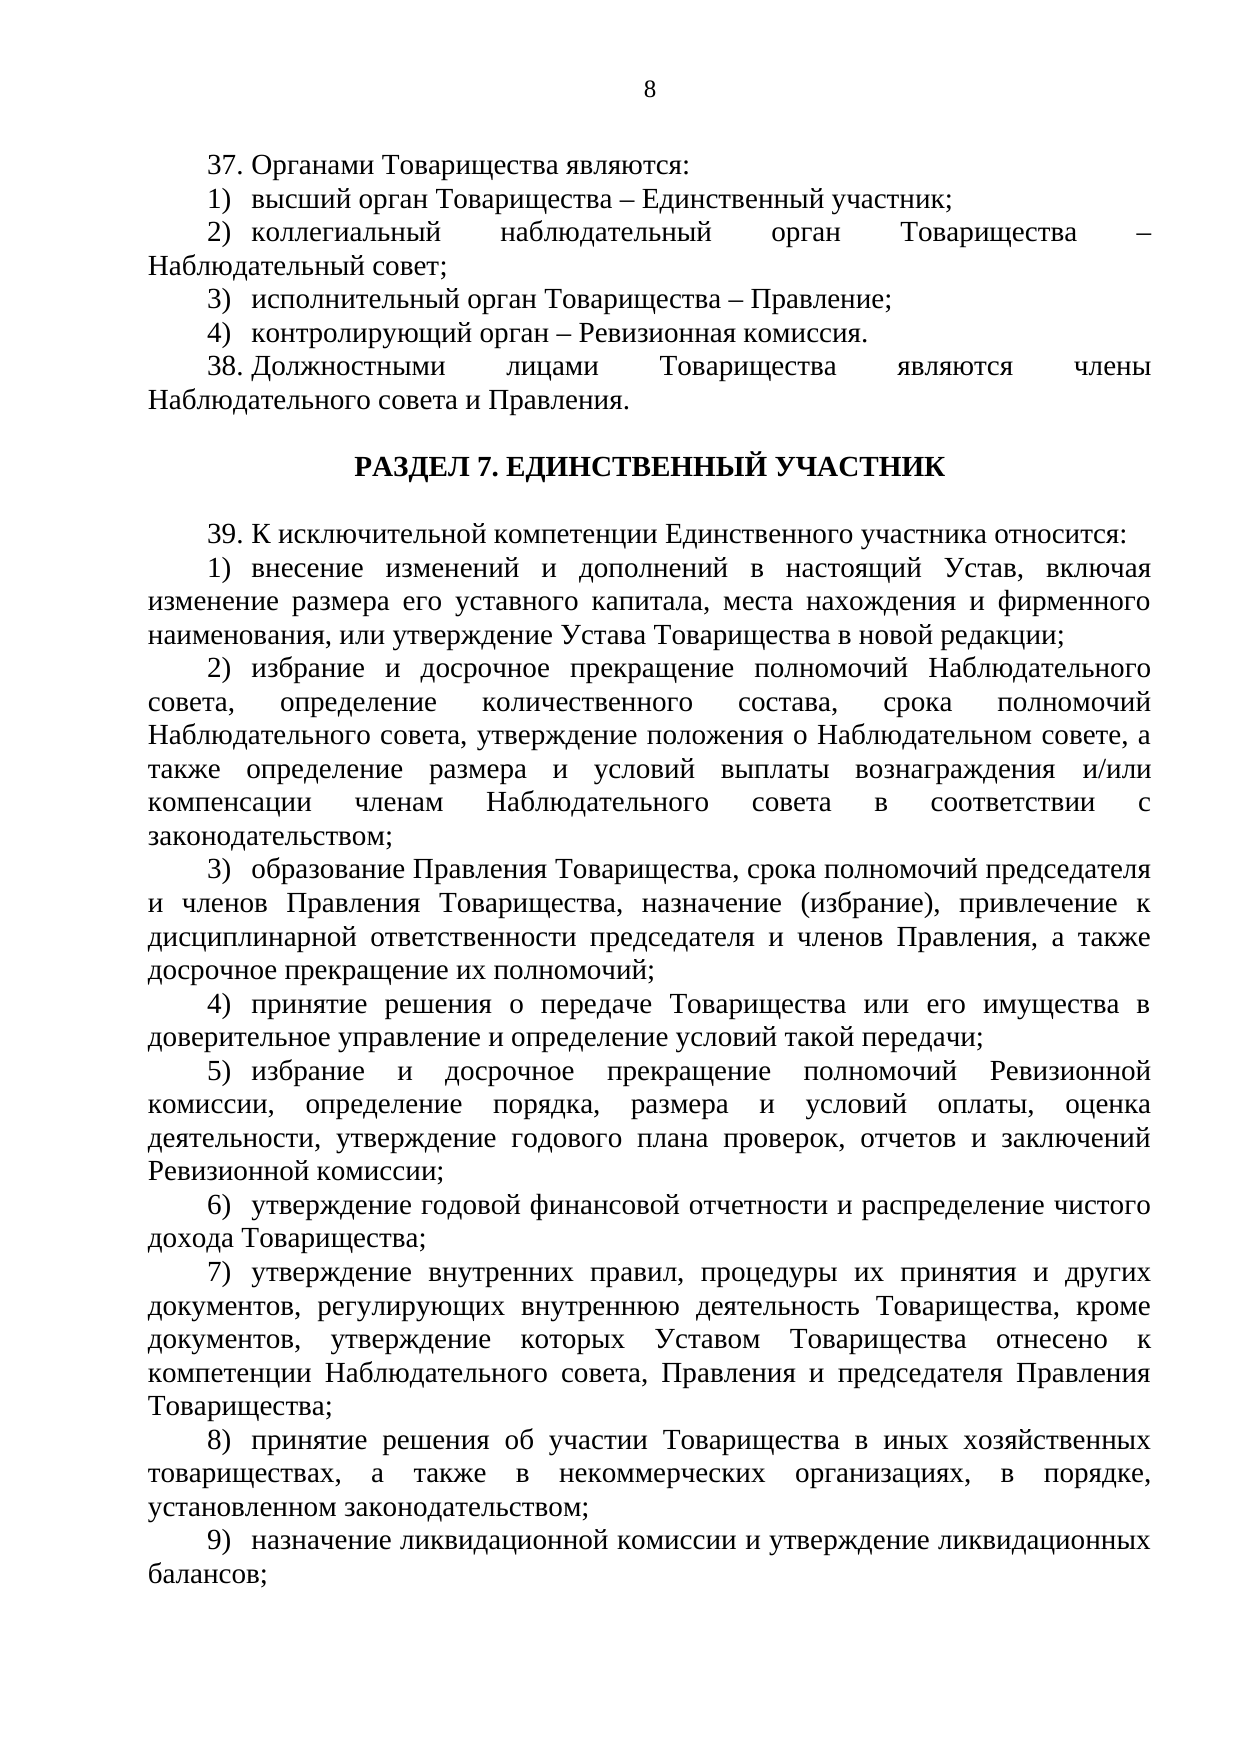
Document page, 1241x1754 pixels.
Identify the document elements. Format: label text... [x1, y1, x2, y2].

text 5) избрание и досрочное прекращение полномочий Ревизионной комиссии, определение порядка, размера и условий оплаты, оценка деятельности, утверждение годового плана проверок, отчетов и заключений Ревизионной комиссии; [148, 1053, 1152, 1187]
text 39. К исключительной компетенции Единственного участника относится: [148, 517, 1152, 550]
text 6) утверждение годовой финансовой отчетности и распределение чистого дохода Товарищества; [148, 1187, 1152, 1254]
text 2) коллегиальный наблюдательный орган Товарищества – Наблюдательный совет; [148, 215, 1152, 282]
text 8) принятие решения об участии Товарищества в иных хозяйственных товариществах, а также в некоммерческих организациях, в порядке, установленном законодательством; [148, 1422, 1152, 1523]
text 3) образование Правления Товарищества, срока полномочий председателя и членов Правления Товарищества, назначение (избрание), привлечение к дисциплинарной ответственности председателя и членов Правления, а также досрочное прекращение их полномочий; [148, 852, 1152, 986]
text 2) избрание и досрочное прекращение полномочий Наблюдательного совета, определение количественного состава, срока полномочий Наблюдательного совета, утверждение положения о Наблюдательном совете, а также определение размера и условий выплаты вознаграждения и/или компенсации членам Наблюдательного совета в соответствии с законодательством; [148, 651, 1152, 852]
text 38. Должностными лицами Товарищества являются члены Наблюдательного совета и Правления. [148, 349, 1152, 416]
text РАЗДЕЛ 7. ЕДИНСТВЕННЫЙ УЧАСТНИК [148, 449, 1152, 483]
text 9) назначение ликвидационной комиссии и утверждение ликвидационных балансов; [148, 1523, 1152, 1590]
text 1) высший орган Товарищества – Единственный участник; [148, 181, 1152, 215]
text 37. Органами Товарищества являются: [148, 148, 1152, 181]
text 3) исполнительный орган Товарищества – Правление; [148, 282, 1152, 315]
text 4) контролирующий орган – Ревизионная комиссия. [148, 315, 1152, 349]
text 4) принятие решения о передаче Товарищества или его имущества в доверительное управление и определение условий такой передачи; [148, 986, 1152, 1053]
text 1) внесение изменений и дополнений в настоящий Устав, включая изменение размера его уставного капитала, места нахождения и фирменного наименования, или утверждение Устава Товарищества в новой редакции; [148, 550, 1152, 651]
text 7) утверждение внутренних правил, процедуры их принятия и других документов, регулирующих внутреннюю деятельность Товарищества, кроме документов, утверждение которых Уставом Товарищества отнесено к компетенции Наблюдательного совета, Правления и председателя Правления Товарищества; [148, 1254, 1152, 1422]
